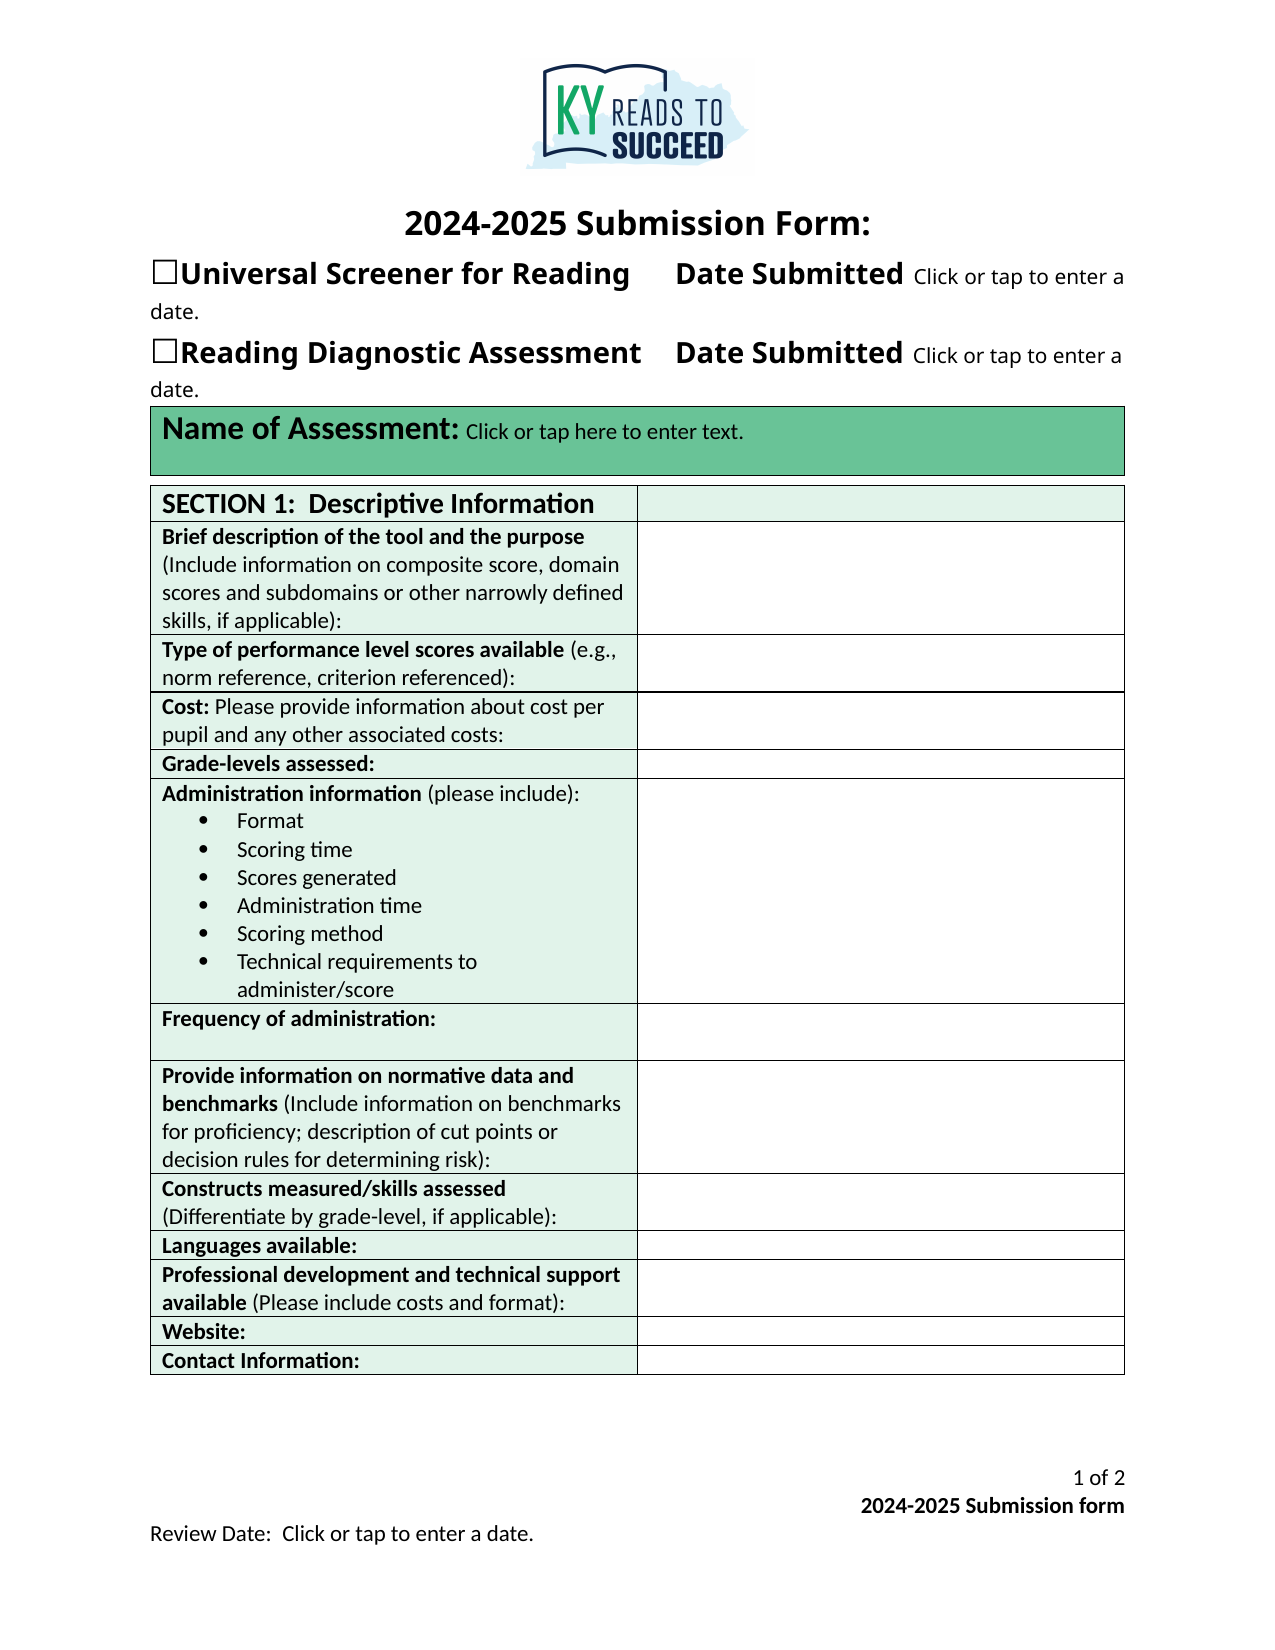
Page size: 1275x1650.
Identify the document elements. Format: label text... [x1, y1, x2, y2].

table_header [638, 486, 1124, 521]
table_cell [638, 522, 1124, 634]
table_cell Brief description of the tool and the purpose (Include information on composite score, domain scores and subdomains or other narrowly defined skills, if applicable): [151, 522, 637, 634]
table_cell [638, 1004, 1124, 1060]
table_cell [638, 1260, 1124, 1316]
table_cell [638, 779, 1124, 1003]
table_cell Frequency of administration: [151, 1004, 637, 1060]
table_cell Constructs measured/skills assessed (Differentiate by grade-level, if applicable): [151, 1174, 637, 1230]
table_header SECTION 1: Descriptive Information [151, 486, 637, 521]
subtitle 2024-2025 Submission Form: [150, 200, 1125, 246]
table_cell [638, 1317, 1124, 1345]
table_cell [638, 1061, 1124, 1173]
subtitle Universal Screener for Reading Date Submitted [150, 249, 1125, 325]
subtitle Reading Diagnostic Assessment Date Submitted [150, 327, 1125, 403]
table_cell [638, 1346, 1124, 1374]
picture [520, 58, 755, 176]
table_cell [638, 750, 1124, 778]
table_cell Cost: Please provide information about cost per pupil and any other associated costs: [151, 693, 637, 748]
table_header Name of Assessment: [151, 407, 1124, 475]
table_cell [638, 1231, 1124, 1259]
table_cell Provide information on normative data and benchmarks (Include information on benchmarks for proficiency; description of cut points or decision rules for determining risk): [151, 1061, 637, 1173]
table_cell Languages available: [151, 1231, 637, 1259]
table_cell Website: [151, 1317, 637, 1345]
table_cell Grade-levels assessed: [151, 750, 637, 778]
table_cell [638, 635, 1124, 691]
table_cell Administration information (please include): Format Scoring time Scores generated Administration time Scoring method Technical requirements to administer/score [151, 779, 637, 1003]
table_cell Professional development and technical support available (Please include costs and format): [151, 1260, 637, 1316]
table_cell [638, 693, 1124, 748]
table_cell [638, 1174, 1124, 1230]
table_cell Type of performance level scores available (e.g., norm reference, criterion referenced): [151, 635, 637, 691]
table_cell Contact Information: [151, 1346, 637, 1374]
